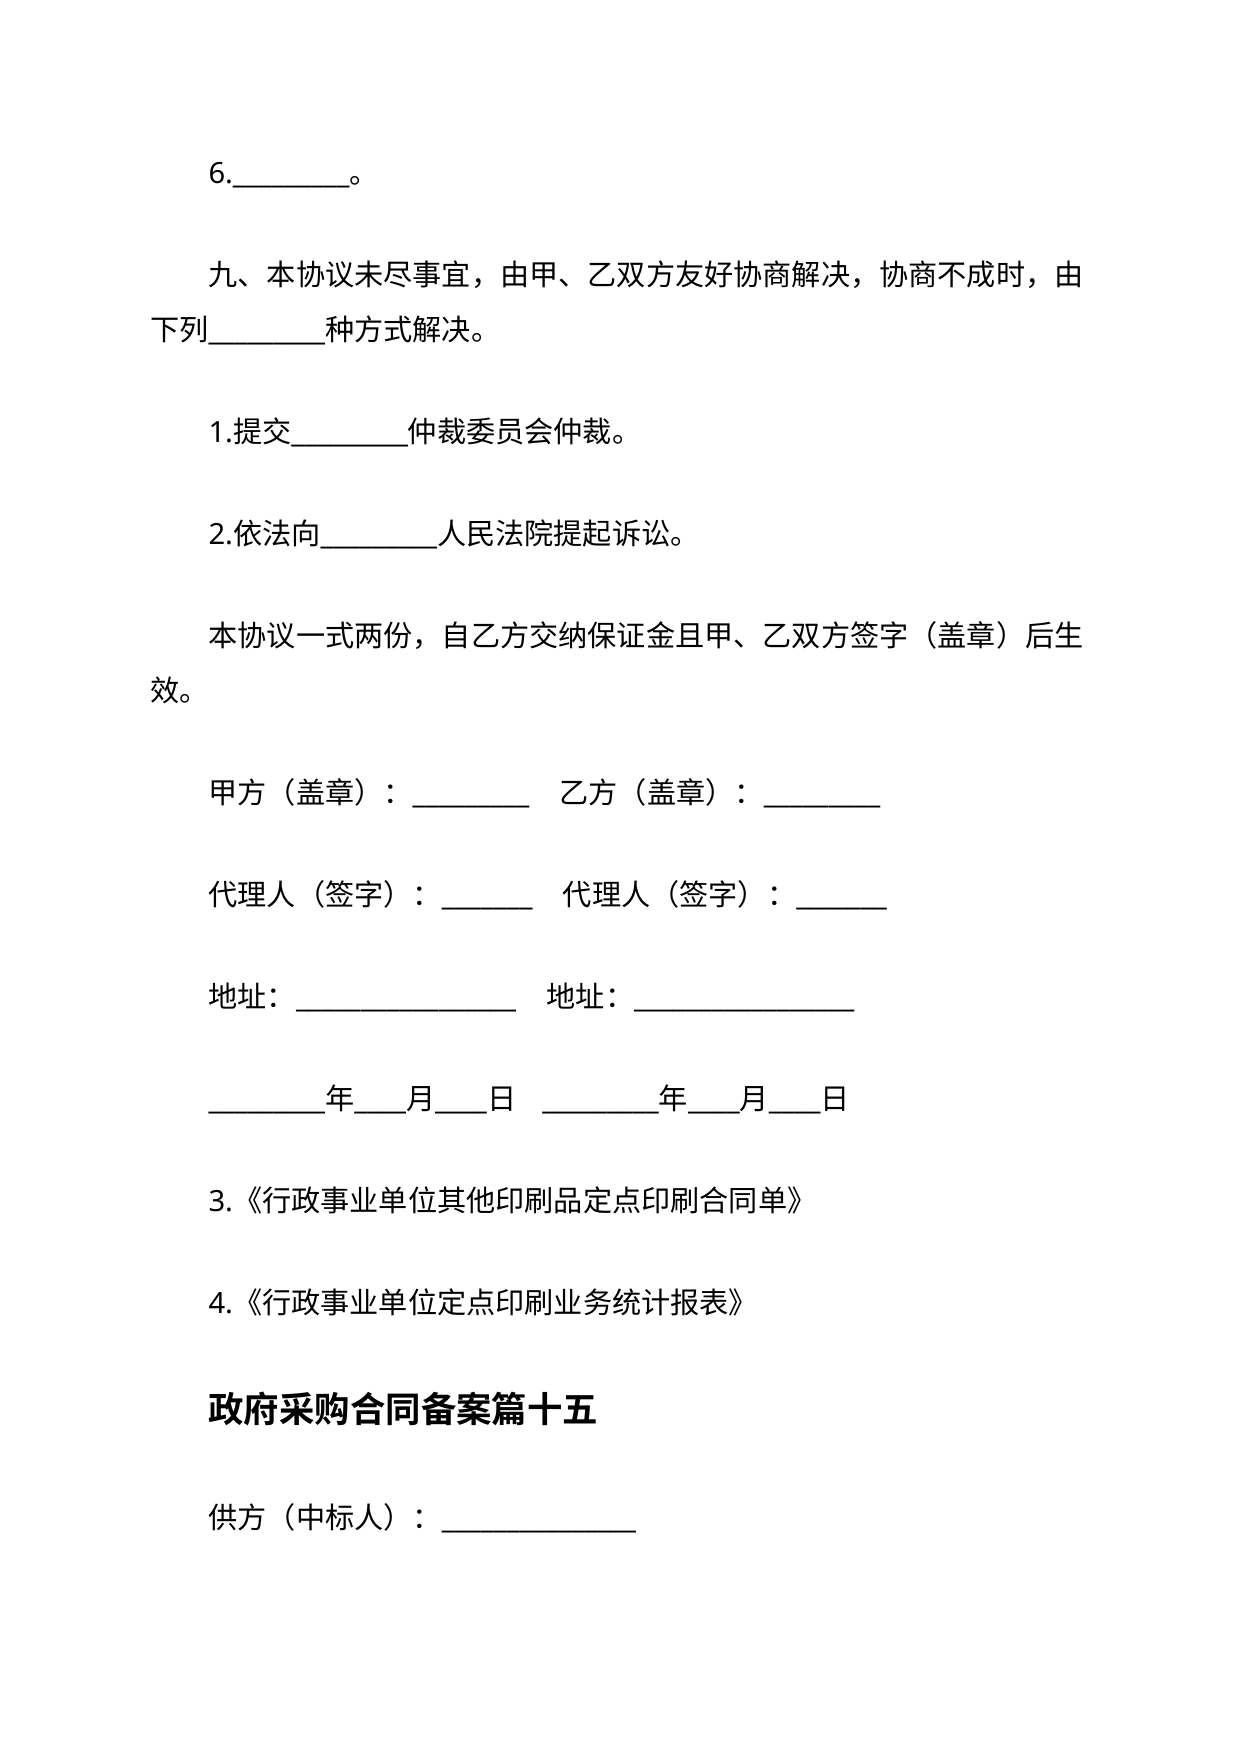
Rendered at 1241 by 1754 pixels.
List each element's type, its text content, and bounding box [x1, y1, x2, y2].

text 甲方（盖章）：_________ 乙方（盖章）：_________ [150, 769, 1090, 812]
text 九、本协议未尽事宜，由甲、乙双方友好协商解决，协商不成时，由下列_________种方式解决。 [150, 252, 1090, 349]
text _________年____月____日 _________年____月____日 [150, 1075, 1090, 1118]
text 2.依法向_________人民法院提起诉讼。 [150, 511, 1090, 553]
text 供方（中标人）：_______________ [150, 1495, 1090, 1537]
text 地址：_________________ 地址：_________________ [150, 973, 1090, 1016]
text 3.《行政事业单位其他印刷品定点印刷合同单》 [150, 1177, 1090, 1220]
text 本协议一式两份，自乙方交纳保证金且甲、乙双方签字（盖章）后生效。 [150, 613, 1090, 710]
text 6._________。 [150, 150, 1090, 192]
text 1.提交_________仲裁委员会仲裁。 [150, 409, 1090, 451]
text 政府采购合同备案篇十五 [150, 1381, 1090, 1433]
text 4.《行政事业单位定点印刷业务统计报表》 [150, 1279, 1090, 1322]
text 代理人（签字）：_______ 代理人（签字）：_______ [150, 871, 1090, 914]
